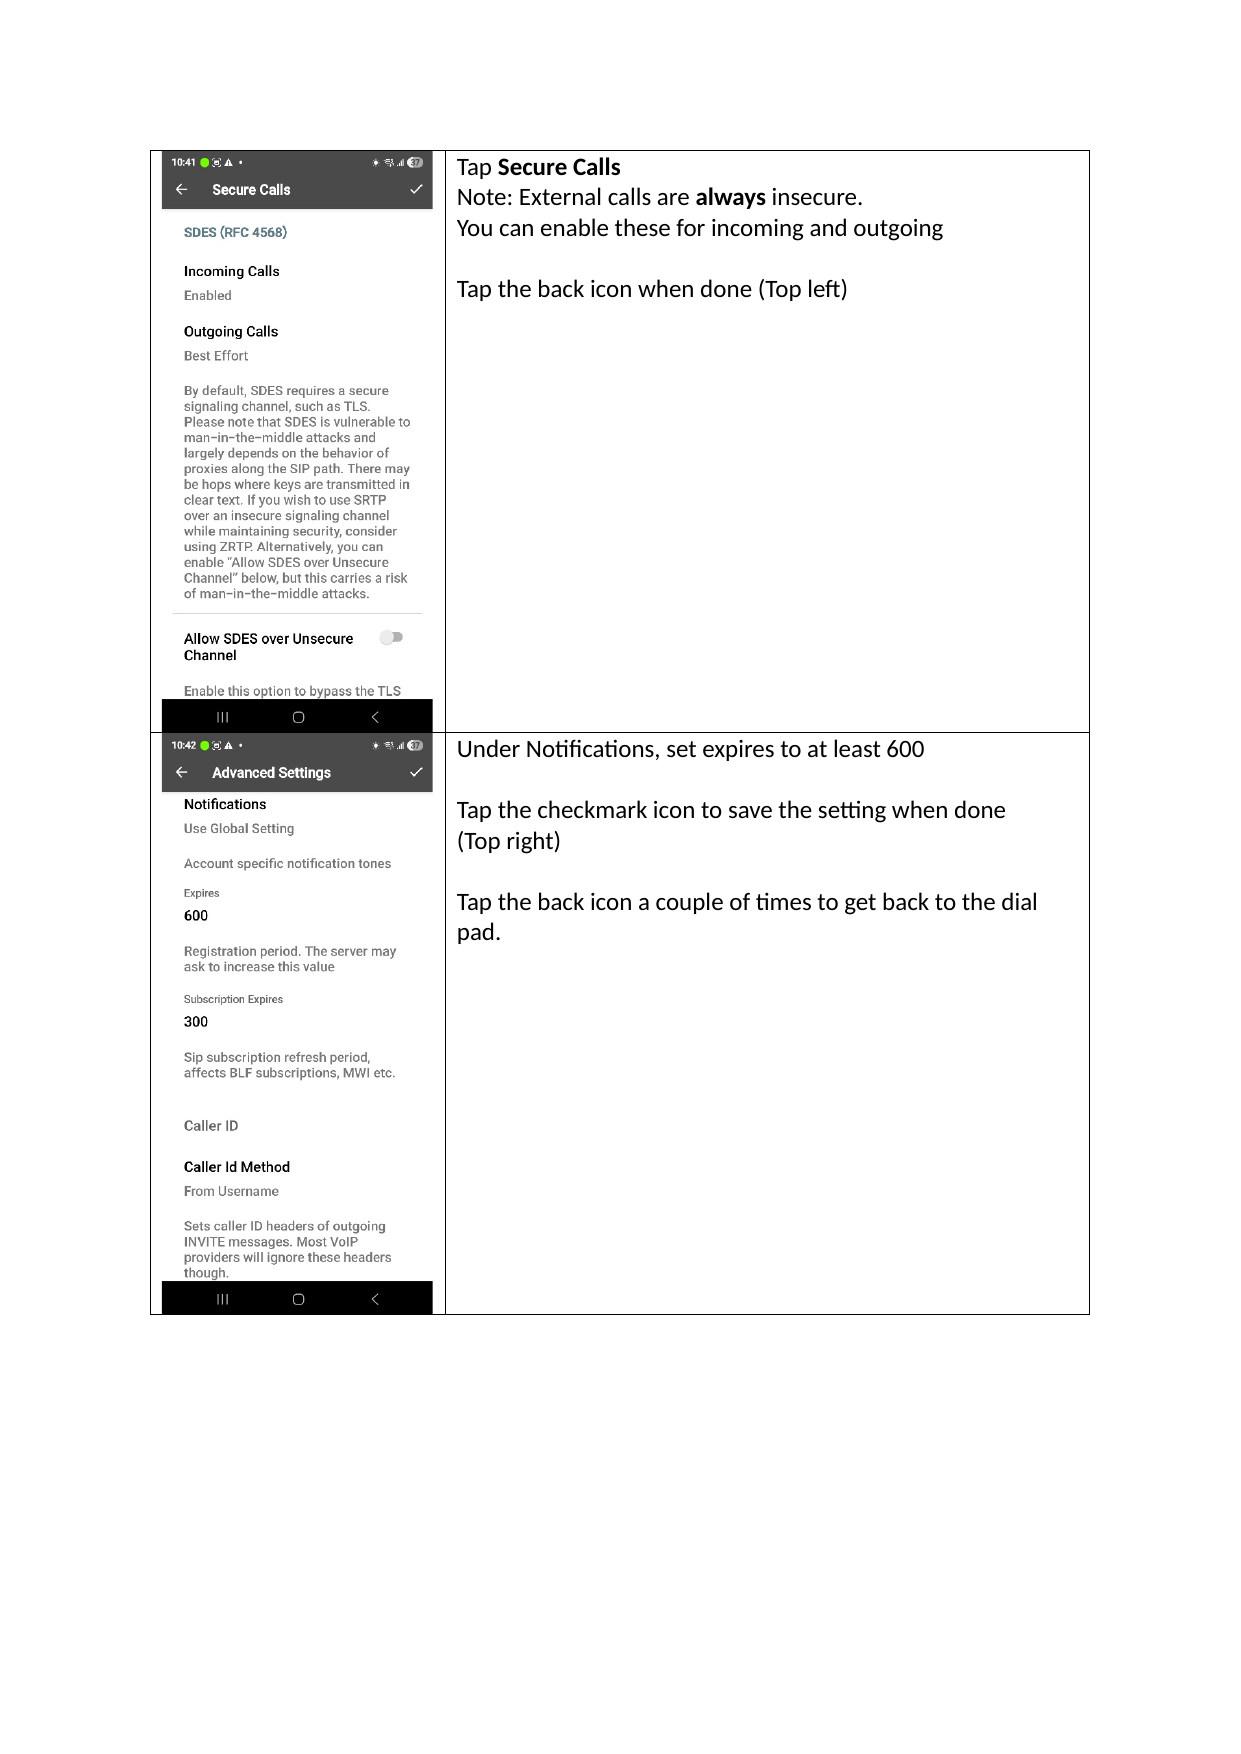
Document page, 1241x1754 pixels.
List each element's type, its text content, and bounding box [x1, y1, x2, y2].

table_cell [433, 151, 445, 732]
table_cell [151, 733, 161, 1314]
picture [161, 151, 433, 1315]
table_cell [433, 733, 445, 1314]
table_cell Tap Secure Calls Note: External calls are always insecure. You can enable these for incoming and outgoing Tap the back icon when done (Top left) [446, 151, 1089, 732]
table_cell [151, 151, 161, 732]
table_cell Under Notifications, set expires to at least 600 Tap the checkmark icon to save the setting when done (Top right) Tap the back icon a couple of times to get back to the dial pad. [446, 733, 1089, 1314]
